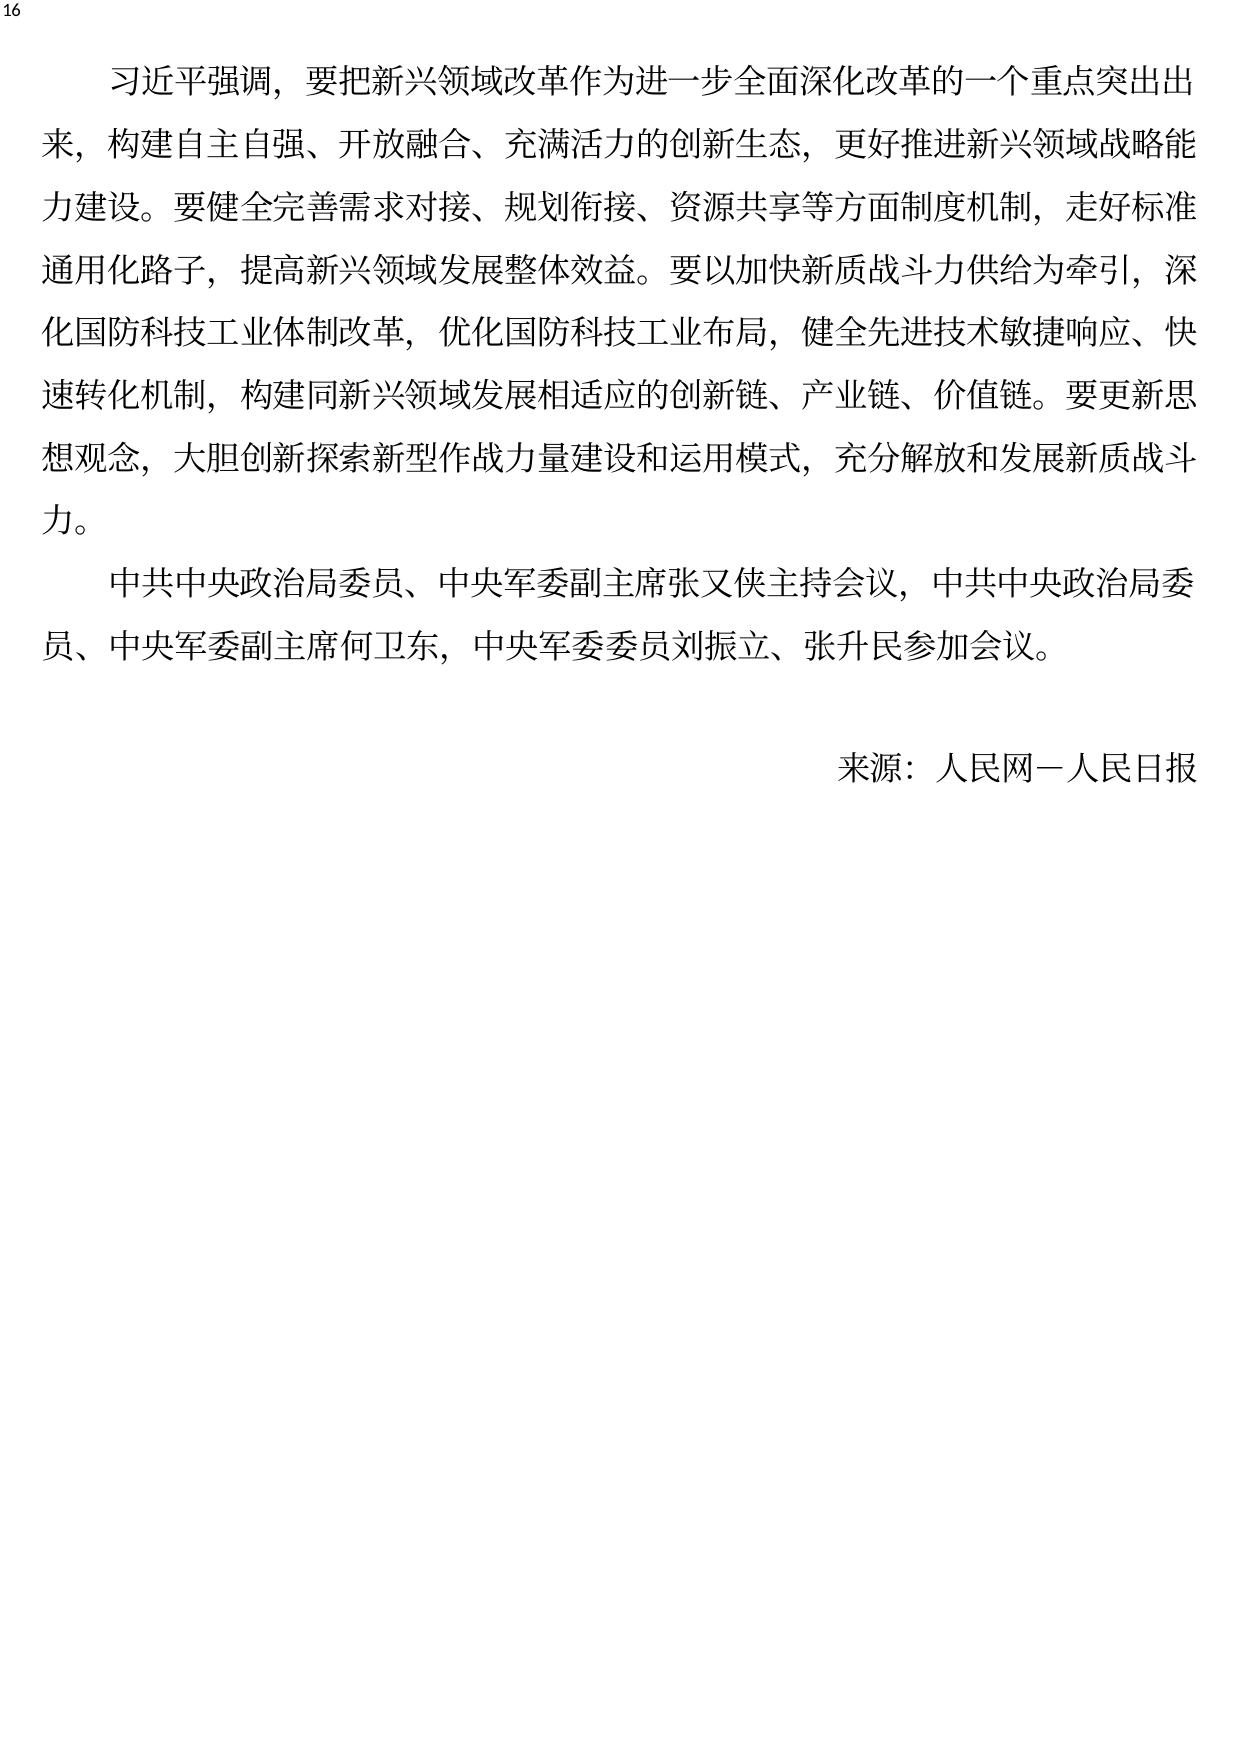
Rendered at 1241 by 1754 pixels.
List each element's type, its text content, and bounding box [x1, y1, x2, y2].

text 来源：人民网－人民日报 [29, 742, 1199, 790]
text 习近平强调，要把新兴领域改革作为进一步全面深化改革的一个重点突出出来，构建自主自强、开放融合、充满活力的创新生态，更好推进新兴领域战略能力建设。要健全完善需求对接、规划衔接、资源共享等方面制度机制，走好标准通用化路子，提高新兴领域发展整体效益。要以加快新质战斗力供给为牵引，深化国防科技工业体制改革，优化国防科技工业布局，健全先进技术敏捷响应、快速转化机制，构建同新兴领域发展相适应的创新链、产业链、价值链。要更新思想观念，大胆创新探索新型作战力量建设和运用模式，充分解放和发展新质战斗力。 [42, 56, 1199, 542]
text 中共中央政治局委员、中央军委副主席张又侠主持会议，中共中央政治局委员、中央军委副主席何卫东，中央军委委员刘振立、张升民参加会议。 [42, 557, 1198, 668]
